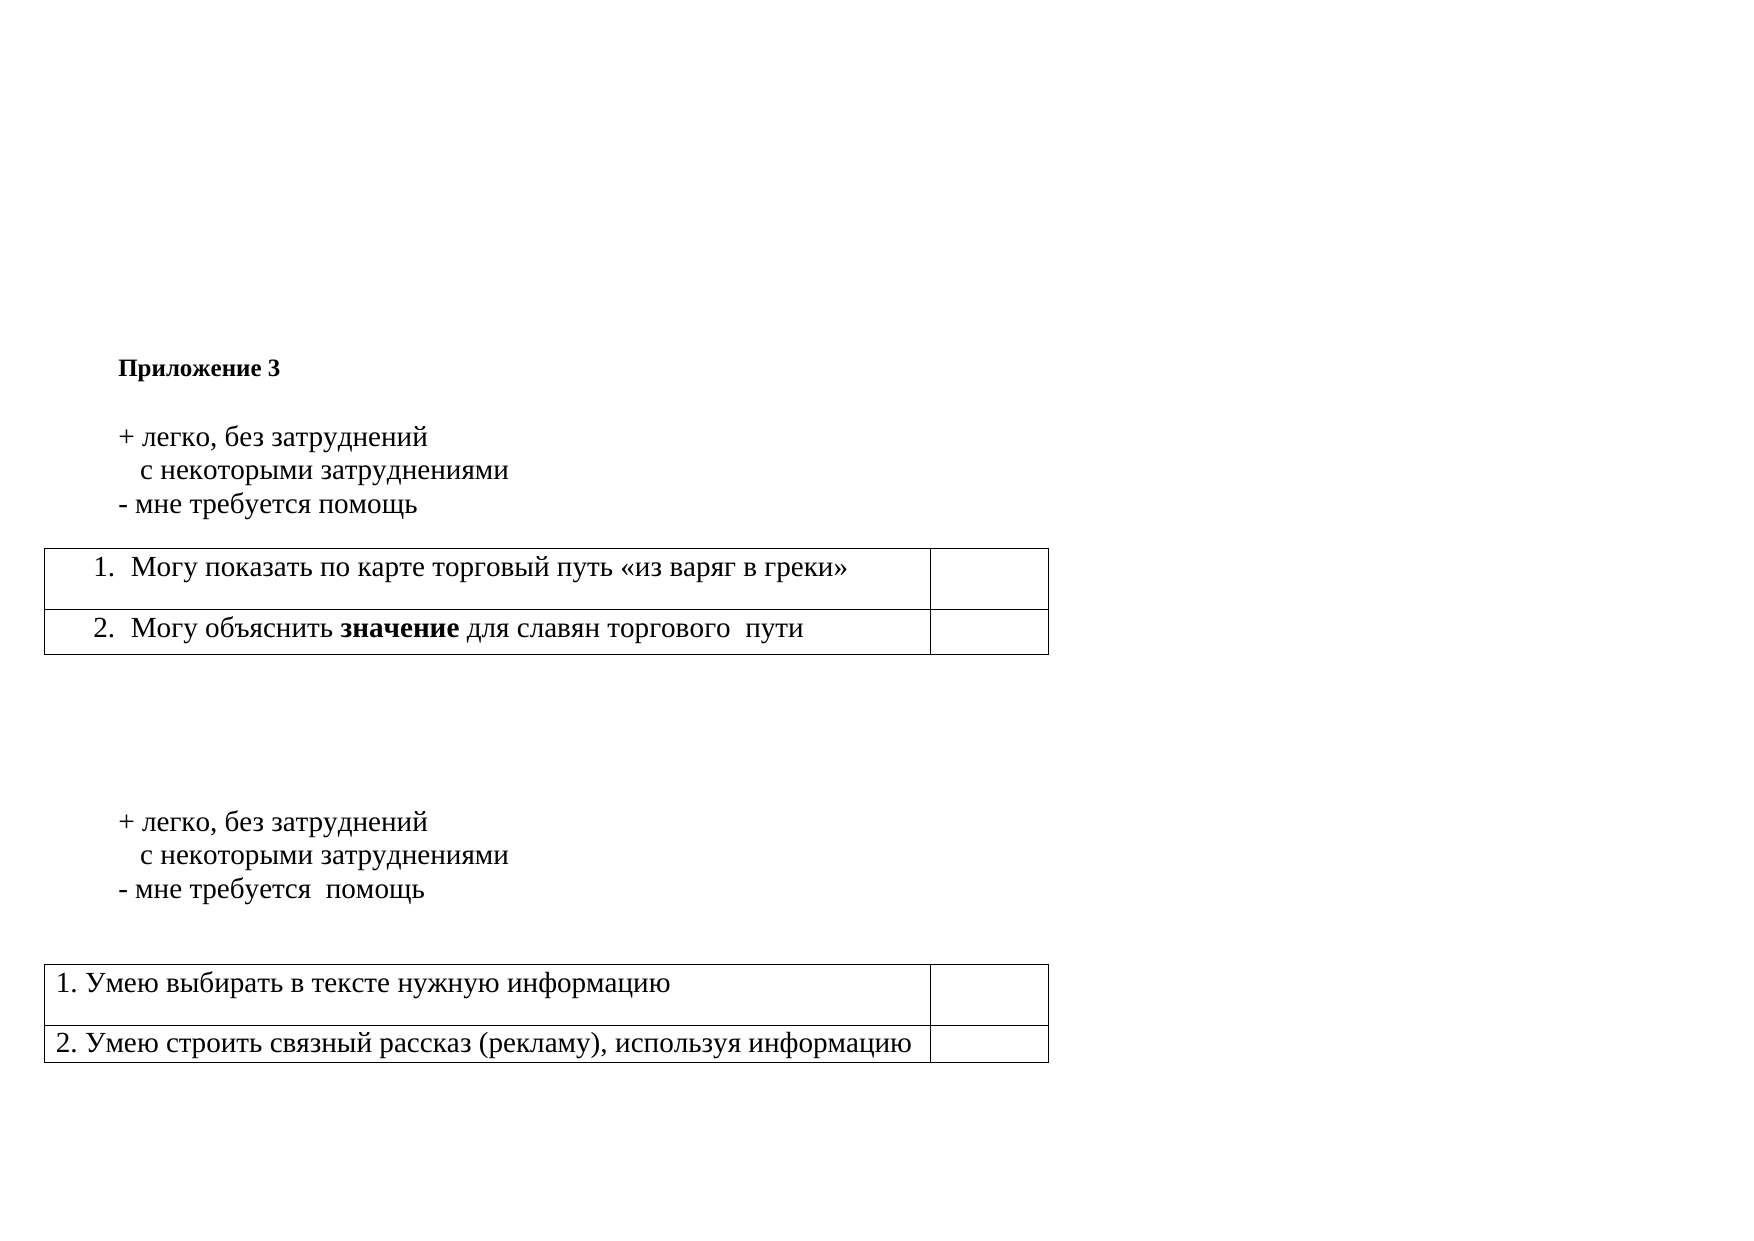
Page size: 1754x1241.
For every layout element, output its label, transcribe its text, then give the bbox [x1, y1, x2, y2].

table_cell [45, 1026, 930, 1062]
text + легко, без затруднений [118, 419, 1636, 452]
table_cell [931, 610, 1048, 654]
table_header Могу показать по карте торговый путь «из варяг в греки» [45, 549, 930, 609]
text с некоторыми затруднениями [118, 837, 1636, 871]
text - мне требуется помощь [118, 486, 1636, 519]
table_header 1. Умею выбирать в тексте нужную информацию [45, 965, 930, 1024]
table_cell [931, 1026, 1048, 1062]
table_header [931, 965, 1048, 1024]
text + легко, без затруднений [118, 804, 1636, 837]
text Приложение 3 [118, 353, 1636, 381]
text - мне требуется помощь [118, 871, 1636, 904]
text с некоторыми затруднениями [118, 452, 1636, 486]
table_header [931, 549, 1048, 609]
table_cell Могу объяснить значение для славян торгового пути [45, 610, 930, 654]
